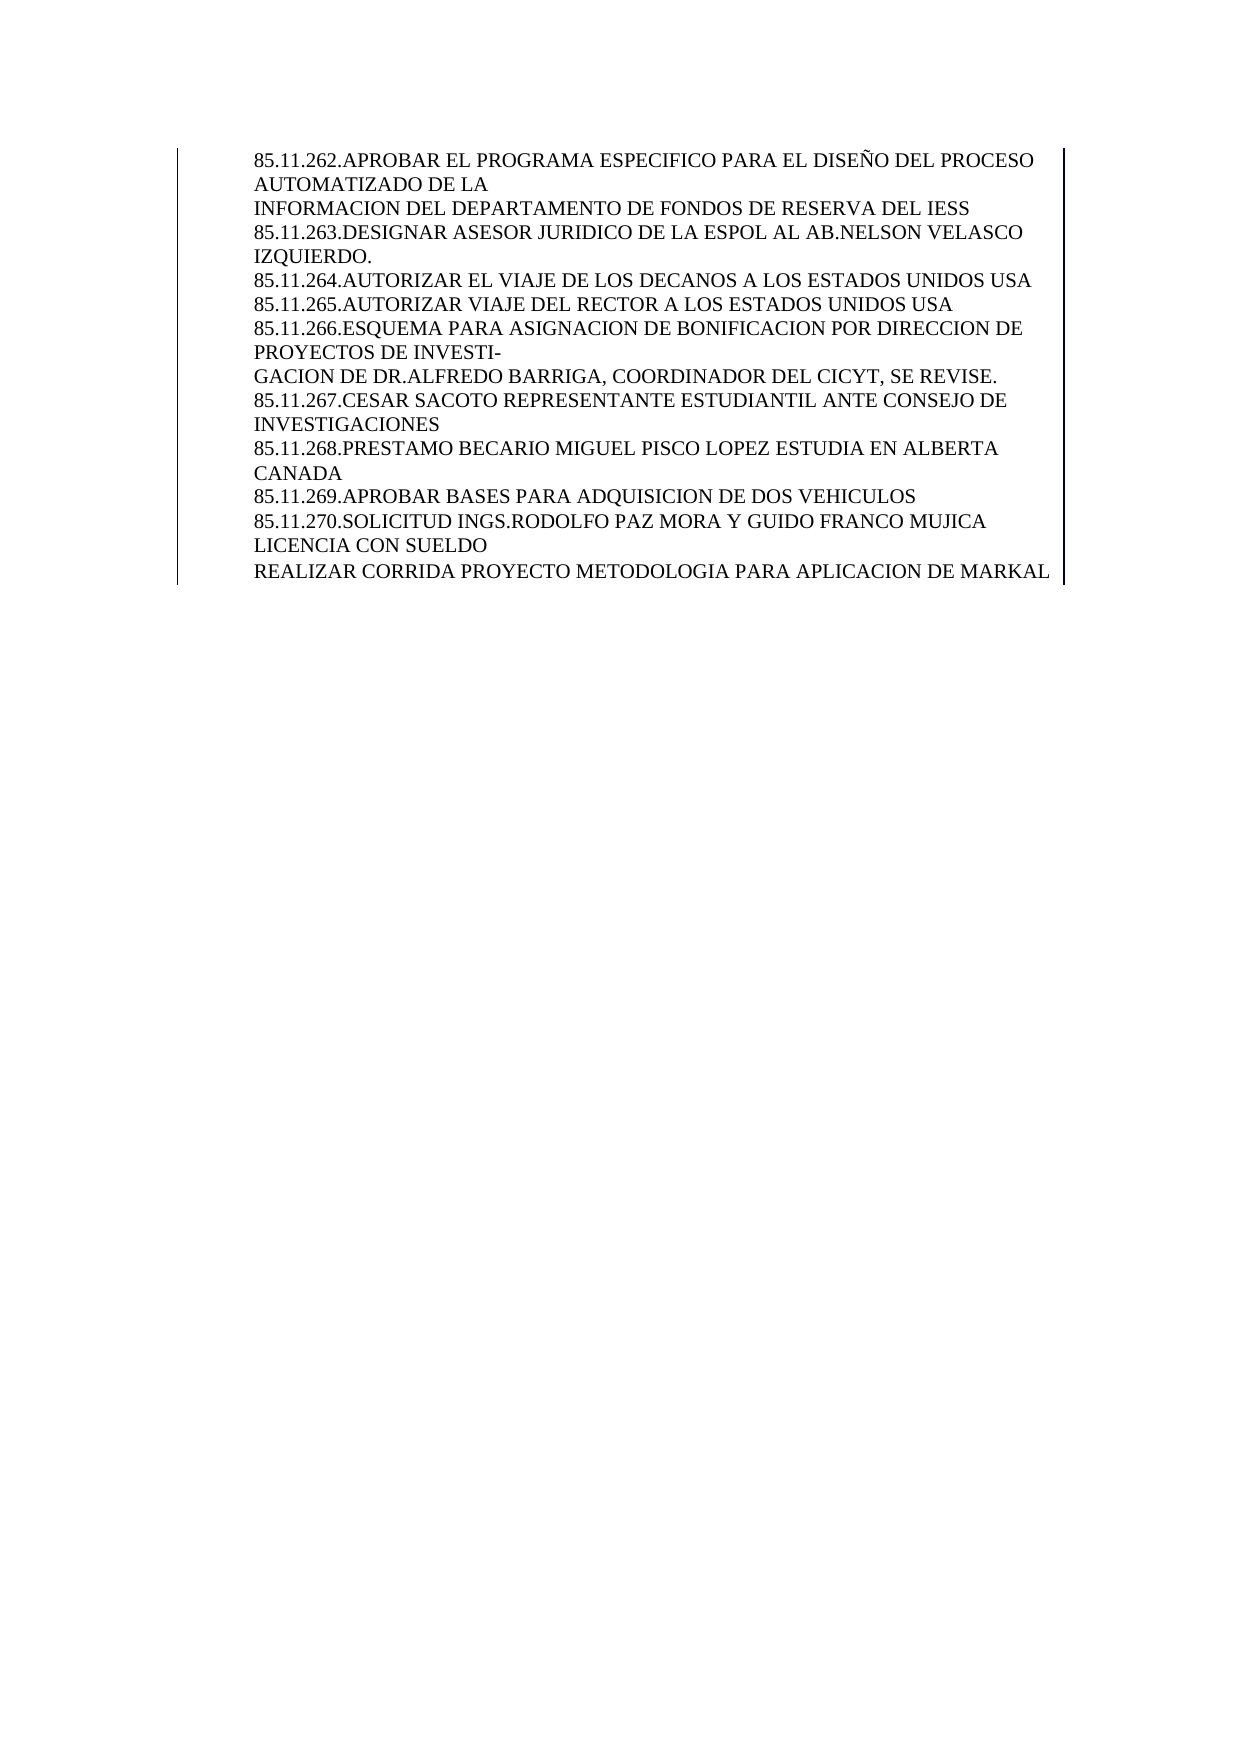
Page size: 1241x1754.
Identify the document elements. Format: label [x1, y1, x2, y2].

table_cell [179, 148, 1063, 585]
